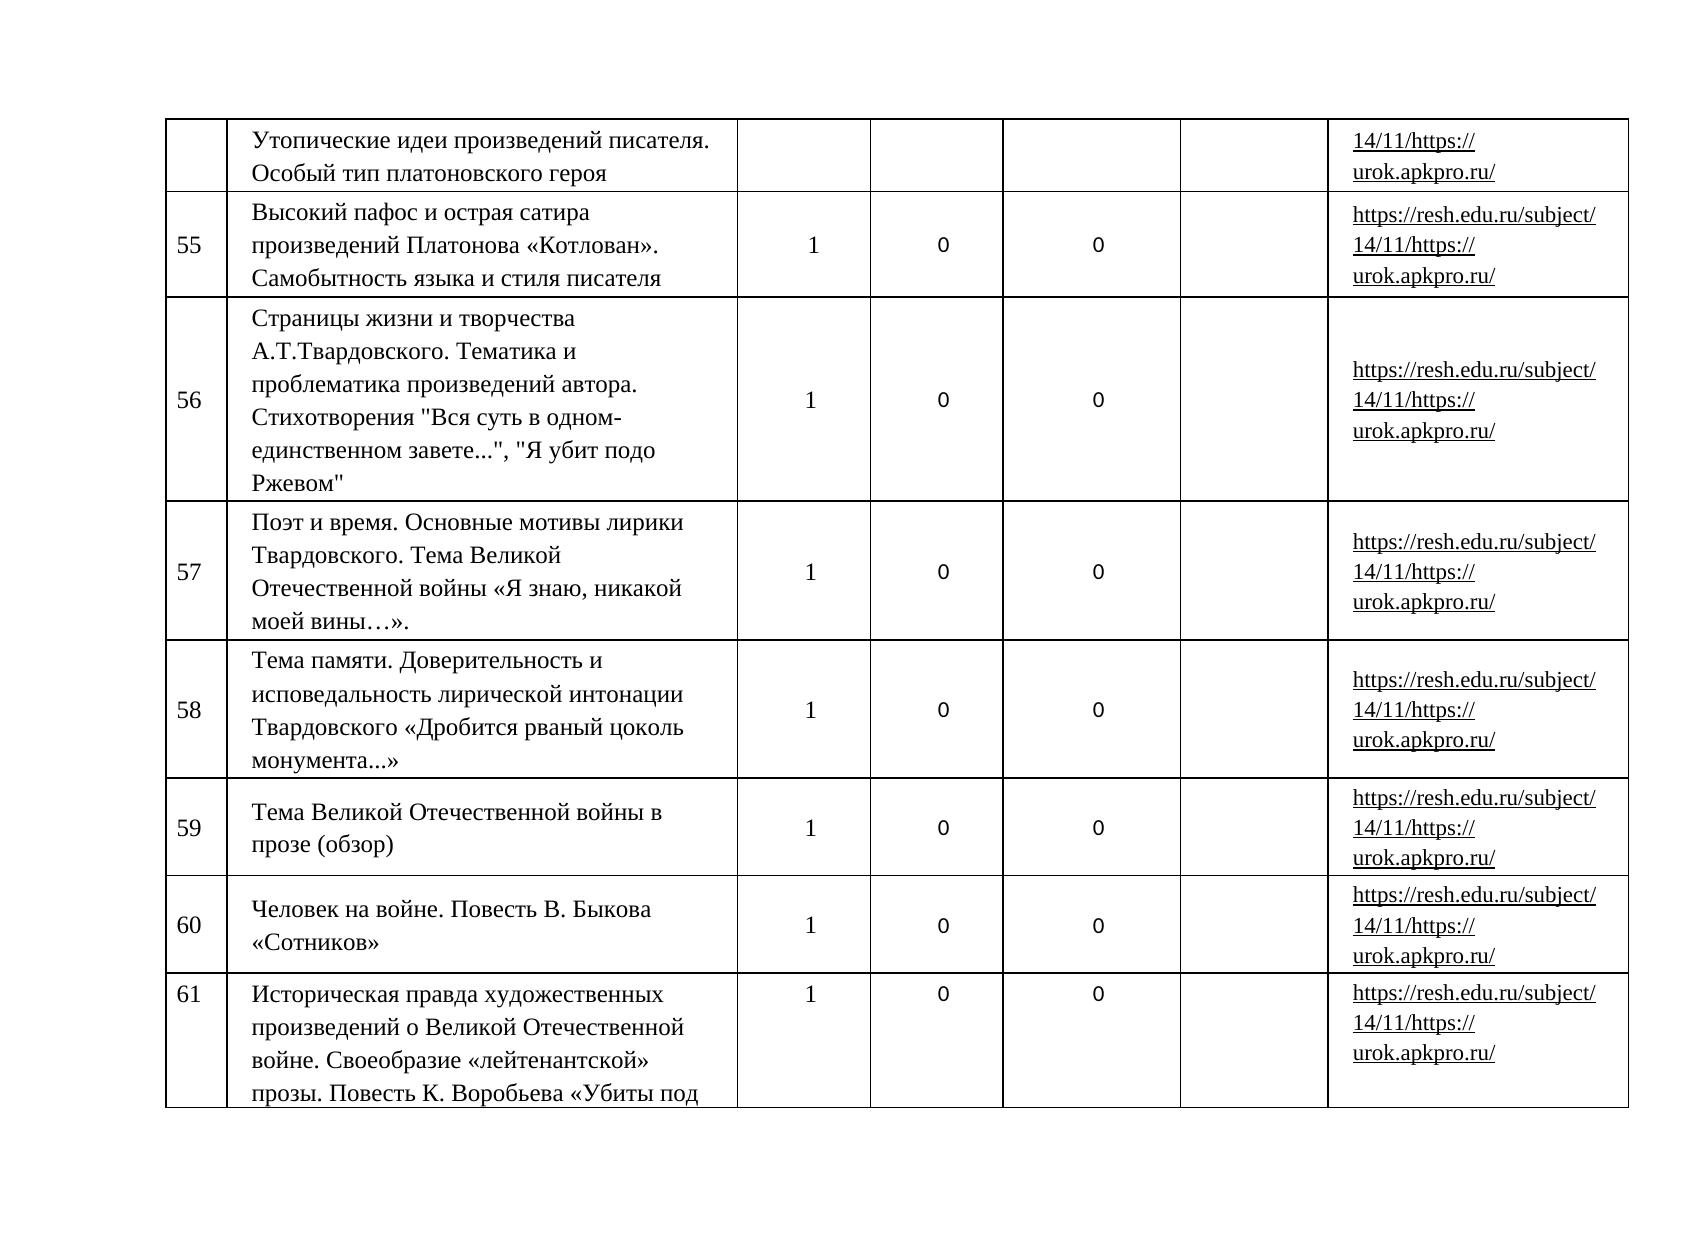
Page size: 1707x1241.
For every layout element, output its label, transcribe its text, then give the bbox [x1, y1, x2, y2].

table_cell 0 [1004, 876, 1180, 972]
table_cell [1181, 641, 1327, 777]
table_cell 0 [871, 876, 1002, 972]
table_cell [228, 974, 737, 1107]
table_cell 0 [871, 974, 1002, 1107]
table_cell 58 [167, 641, 226, 777]
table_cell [1329, 974, 1628, 1107]
table_cell https://resh.edu.ru/subject/14/11/https://urok.apkpro.ru/ [1329, 502, 1628, 639]
table_cell 0 [1004, 779, 1180, 875]
table_cell 0 [871, 502, 1002, 639]
table_cell 0 [871, 120, 1002, 191]
table_cell 1 [738, 120, 870, 191]
table_cell 1 [738, 641, 870, 777]
table_cell 0 [871, 641, 1002, 777]
table_cell 0 [1004, 298, 1180, 500]
table_cell 0 [871, 779, 1002, 875]
table_cell Тема Великой Отечественной войны в прозе (обзор) [228, 779, 737, 875]
table_cell [1181, 779, 1327, 875]
table_cell https://resh.edu.ru/subject/14/11/https://urok.apkpro.ru/ [1329, 641, 1628, 777]
table_cell [1181, 876, 1327, 972]
table_cell [1181, 974, 1327, 1107]
table_cell 60 [167, 876, 226, 972]
table_cell https://resh.edu.ru/subject/14/11/https://urok.apkpro.ru/ [1329, 298, 1628, 500]
table_cell https://resh.edu.ru/subject/14/11/https://urok.apkpro.ru/ [1329, 779, 1628, 875]
table_cell 1 [738, 974, 870, 1107]
table_cell 0 [1004, 120, 1180, 191]
table_cell Поэт и время. Основные мотивы лирики Твардовского. Тема Великой Отечественной войны «Я знаю, никакой моей вины…». [228, 502, 737, 639]
table_cell 1 [738, 779, 870, 875]
table_cell 61 [167, 974, 226, 1107]
table_cell [1181, 502, 1327, 639]
table_cell Человек на войне. Повесть В. Быкова «Сотников» [228, 876, 737, 972]
table_cell 0 [1004, 974, 1180, 1107]
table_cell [228, 120, 737, 191]
table_cell 1 [738, 876, 870, 972]
table_cell [1181, 298, 1327, 500]
table_cell 54 [167, 120, 226, 191]
table_cell 1 [738, 502, 870, 639]
table_cell https://resh.edu.ru/subject/14/11/https://urok.apkpro.ru/ [1329, 876, 1628, 972]
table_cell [1329, 120, 1628, 191]
table_cell 0 [1004, 502, 1180, 639]
table_cell Страницы жизни и творчества А.Т.Твардовского. Тематика и проблематика произведений автора. Стихотворения "Вся суть в одном-единственном завете...", "Я убит подо Ржевом" [228, 298, 737, 500]
table_cell [1181, 192, 1327, 296]
table_cell 57 [167, 502, 226, 639]
table_cell 56 [167, 298, 226, 500]
table_cell Высокий пафос и острая сатира произведений Платонова «Котлован». Самобытность языка и стиля писателя [228, 192, 737, 296]
table_cell 0 [1004, 641, 1180, 777]
table_cell Тема памяти. Доверительность и исповедальность лирической интонации Твардовского «Дробится рваный цоколь монумента...» [228, 641, 737, 777]
table_cell 55 [167, 192, 226, 296]
table_cell [1181, 120, 1327, 191]
table_cell https://resh.edu.ru/subject/14/11/https://urok.apkpro.ru/ [1329, 192, 1628, 296]
table_cell 0 [871, 298, 1002, 500]
table_cell 1 [738, 298, 870, 500]
table_cell 1 [738, 192, 870, 296]
table_cell 0 [871, 192, 1002, 296]
table_cell 59 [167, 779, 226, 875]
table_cell 0 [1004, 192, 1180, 296]
